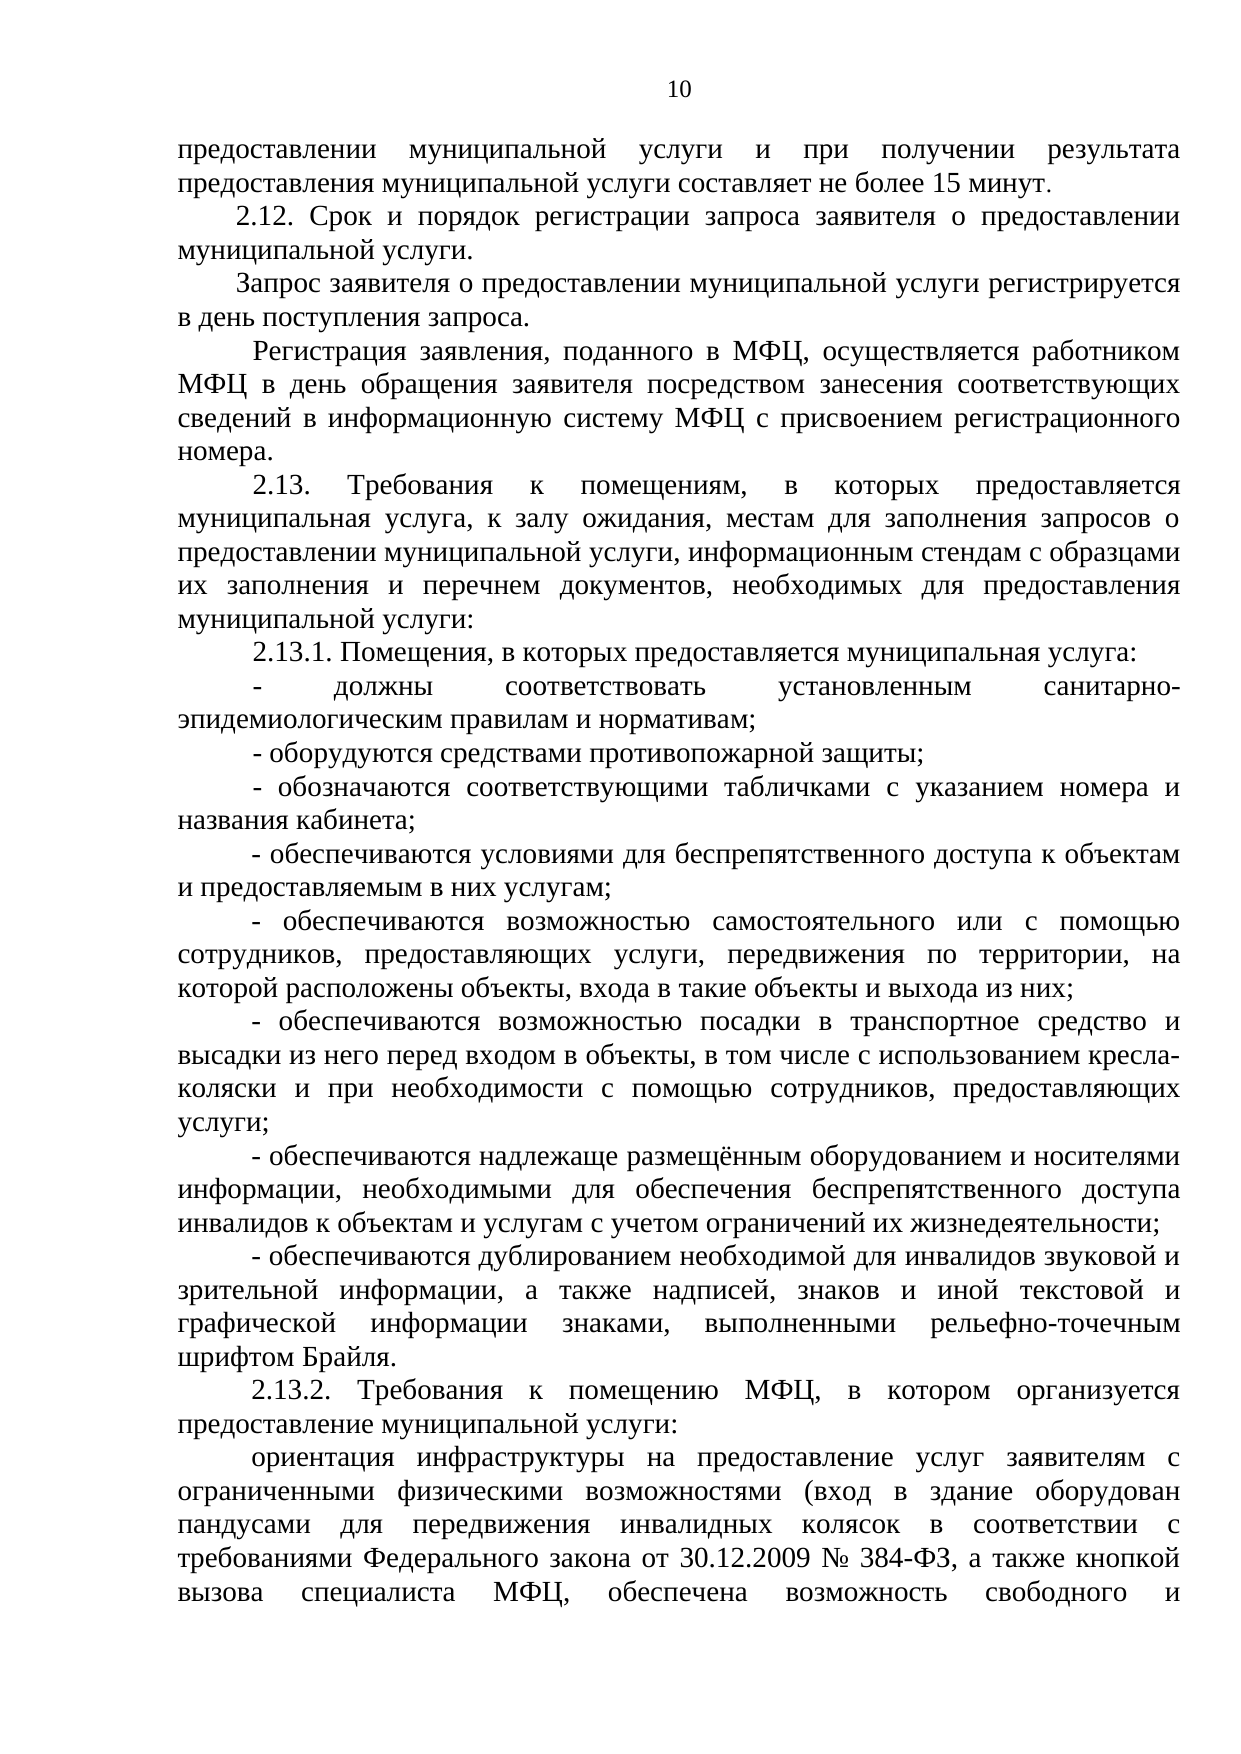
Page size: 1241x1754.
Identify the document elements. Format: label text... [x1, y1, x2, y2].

text 2.13.1. Помещения, в которых предоставляется муниципальная услуга: [177, 634, 1181, 668]
text Запрос заявителя о предоставлении муниципальной услуги регистрируется в день поступления запроса. [177, 266, 1181, 333]
text 2.12. Срок и порядок регистрации запроса заявителя о предоставлении муниципальной услуги. [177, 198, 1181, 266]
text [177, 131, 1181, 198]
text - должны соответствовать установленным санитарно-эпидемиологическим правилам и нормативам; [177, 668, 1181, 735]
text - обеспечиваются дублированием необходимой для инвалидов звуковой и зрительной информации, а также надписей, знаков и иной текстовой и графической информации знаками, выполненными рельефно-точечным шрифтом Брайля. [177, 1238, 1181, 1372]
text - оборудуются средствами противопожарной защиты; [177, 735, 1181, 769]
text 2.13. Требования к помещениям, в которых предоставляется муниципальная услуга, к залу ожидания, местам для заполнения запросов о предоставлении муниципальной услуги, информационным стендам с образцами их заполнения и перечнем документов, необходимых для предоставления муниципальной услуги: [177, 467, 1181, 634]
text - обеспечиваются условиями для беспрепятственного доступа к объектам и предоставляемым в них услугам; [177, 836, 1181, 903]
text Регистрация заявления, поданного в МФЦ, осуществляется работником МФЦ в день обращения заявителя посредством занесения соответствующих сведений в информационную систему МФЦ с присвоением регистрационного номера. [177, 333, 1181, 467]
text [177, 1439, 1181, 1607]
text 2.13.2. Требования к помещению МФЦ, в котором организуется предоставление муниципальной услуги: [177, 1372, 1181, 1439]
text - обеспечиваются возможностью самостоятельного или с помощью сотрудников, предоставляющих услуги, передвижения по территории, на которой расположены объекты, входа в такие объекты и выхода из них; [177, 903, 1181, 1003]
text - обеспечиваются возможностью посадки в транспортное средство и высадки из него перед входом в объекты, в том числе с использованием кресла-коляски и при необходимости с помощью сотрудников, предоставляющих услуги; [177, 1003, 1181, 1138]
text - обеспечиваются надлежаще размещённым оборудованием и носителями информации, необходимыми для обеспечения беспрепятственного доступа инвалидов к объектам и услугам с учетом ограничений их жизнедеятельности; [177, 1138, 1181, 1238]
text - обозначаются соответствующими табличками с указанием номера и названия кабинета; [177, 769, 1181, 836]
